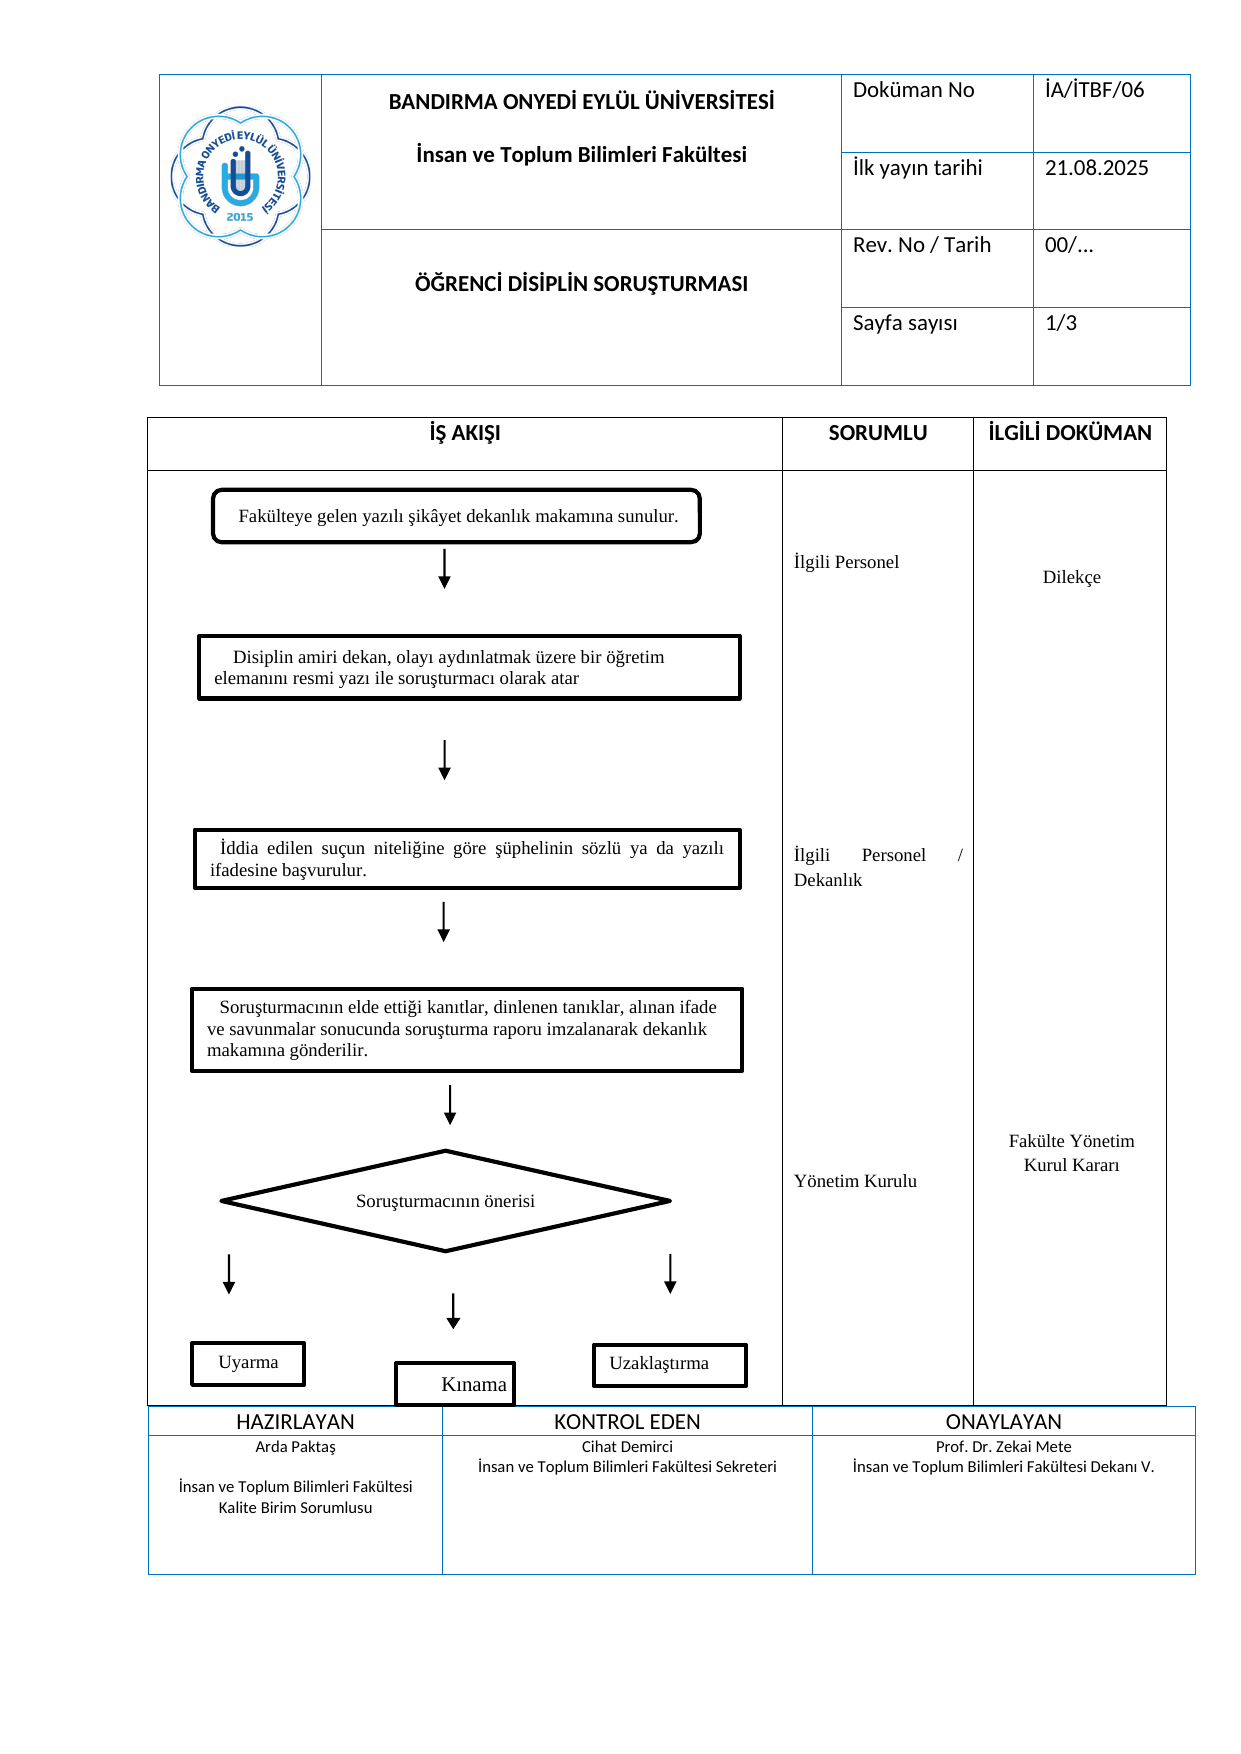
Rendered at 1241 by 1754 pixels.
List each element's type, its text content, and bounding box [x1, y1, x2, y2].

table_header SORUMLU [783, 418, 973, 470]
table_header İLGİLİ DOKÜMAN [974, 418, 1166, 470]
table_cell İlgili Personel İlgili Personel / Dekanlık Yönetim Kurulu İlgili Personel Fakülte Disiplin Kurulu Öğrenci İşleri Birimi [783, 471, 973, 1405]
picture [170, 106, 311, 247]
table_cell [148, 471, 782, 1405]
table_header İŞ AKIŞI [148, 418, 782, 470]
table_cell Dilekçe Fakülte Yönetim Kurul Kararı Fakülte Disiplin Kurulu Kararı [974, 471, 1166, 1405]
